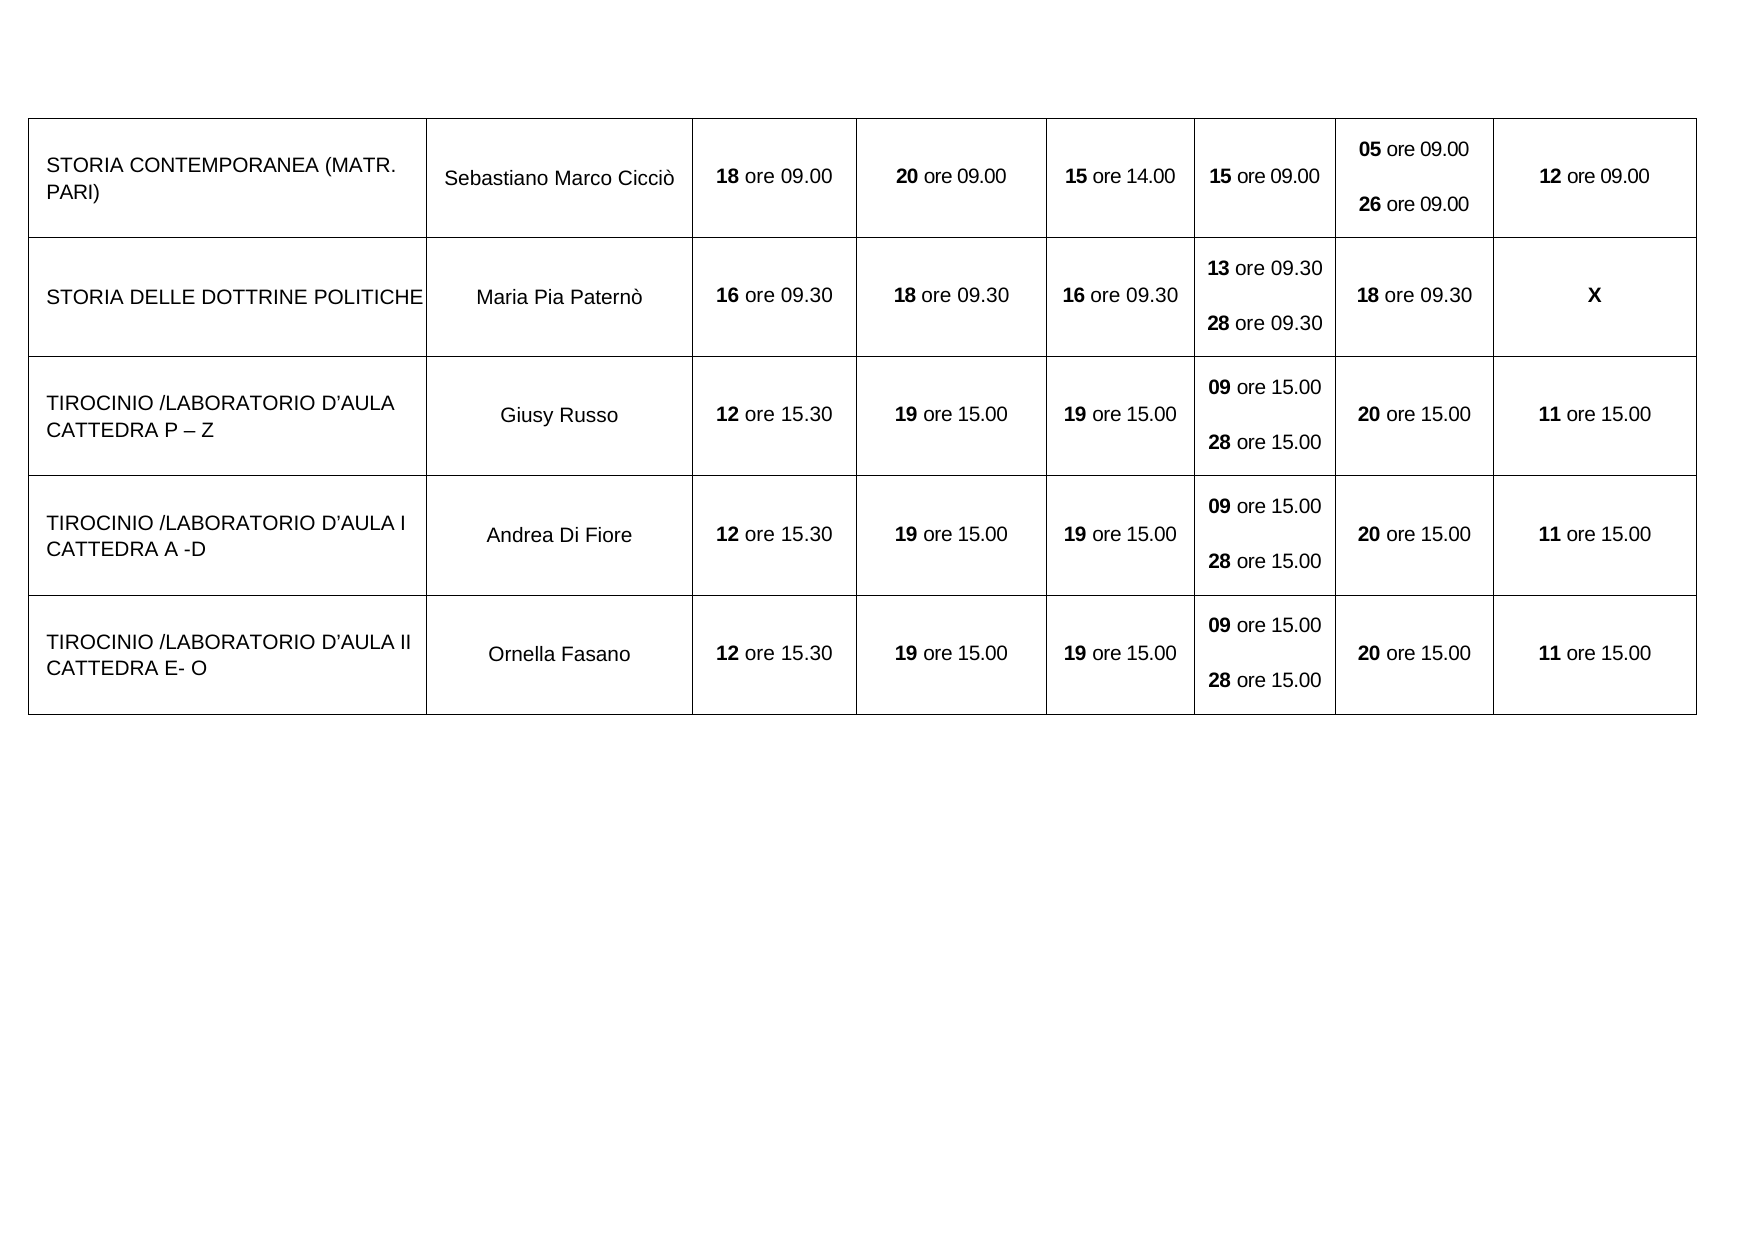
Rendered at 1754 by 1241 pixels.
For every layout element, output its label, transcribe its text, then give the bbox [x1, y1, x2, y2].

table_cell 19 ore 15.00 [857, 596, 1046, 714]
table_cell STORIA CONTEMPORANEA (MATR. PARI) [29, 119, 426, 237]
table_cell 12 ore 15.30 [693, 476, 856, 594]
table_cell 12 ore 09.00 [1494, 119, 1696, 237]
table_cell 09 ore 15.00 28 ore 15.00 [1195, 596, 1335, 714]
table_cell Andrea Di Fiore [427, 476, 692, 594]
table_cell 19 ore 15.00 [1047, 476, 1194, 594]
table_cell 19 ore 15.00 [1047, 357, 1194, 475]
table_cell 05 ore 09.00 26 ore 09.00 [1336, 119, 1493, 237]
table_cell 20 ore 09.00 [857, 119, 1046, 237]
table_cell 09 ore 15.00 28 ore 15.00 [1195, 476, 1335, 594]
table_cell 20 ore 15.00 [1336, 476, 1493, 594]
table_cell Maria Pia Paternò [427, 238, 692, 356]
table_cell Giusy Russo [427, 357, 692, 475]
table_cell TIROCINIO /LABORATORIO D’AULA CATTEDRA P – Z [29, 357, 426, 475]
table_cell TIROCINIO /LABORATORIO D’AULA II CATTEDRA E- O [29, 596, 426, 714]
table_cell 16 ore 09.30 [1047, 238, 1194, 356]
table_cell Sebastiano Marco Cicciò [427, 119, 692, 237]
table_cell 20 ore 15.00 [1336, 357, 1493, 475]
table_cell 12 ore 15.30 [693, 596, 856, 714]
table_cell STORIA DELLE DOTTRINE POLITICHE [29, 238, 426, 356]
table_cell 18 ore 09.00 [693, 119, 856, 237]
table_cell 20 ore 15.00 [1336, 596, 1493, 714]
table_cell Ornella Fasano [427, 596, 692, 714]
table_cell 11 ore 15.00 [1494, 357, 1696, 475]
table_cell 11 ore 15.00 [1494, 476, 1696, 594]
table_cell 19 ore 15.00 [857, 357, 1046, 475]
table_cell X [1494, 238, 1696, 356]
table_cell TIROCINIO /LABORATORIO D’AULA I CATTEDRA A -D [29, 476, 426, 594]
table_cell 11 ore 15.00 [1494, 596, 1696, 714]
table_cell 19 ore 15.00 [857, 476, 1046, 594]
table_cell 15 ore 14.00 [1047, 119, 1194, 237]
table_cell 13 ore 09.30 28 ore 09.30 [1195, 238, 1335, 356]
table_cell 16 ore 09.30 [693, 238, 856, 356]
table_cell 19 ore 15.00 [1047, 596, 1194, 714]
table_cell 18 ore 09.30 [857, 238, 1046, 356]
table_cell 12 ore 15.30 [693, 357, 856, 475]
table_cell 18 ore 09.30 [1336, 238, 1493, 356]
table_cell 09 ore 15.00 28 ore 15.00 [1195, 357, 1335, 475]
table_cell 15 ore 09.00 [1195, 119, 1335, 237]
